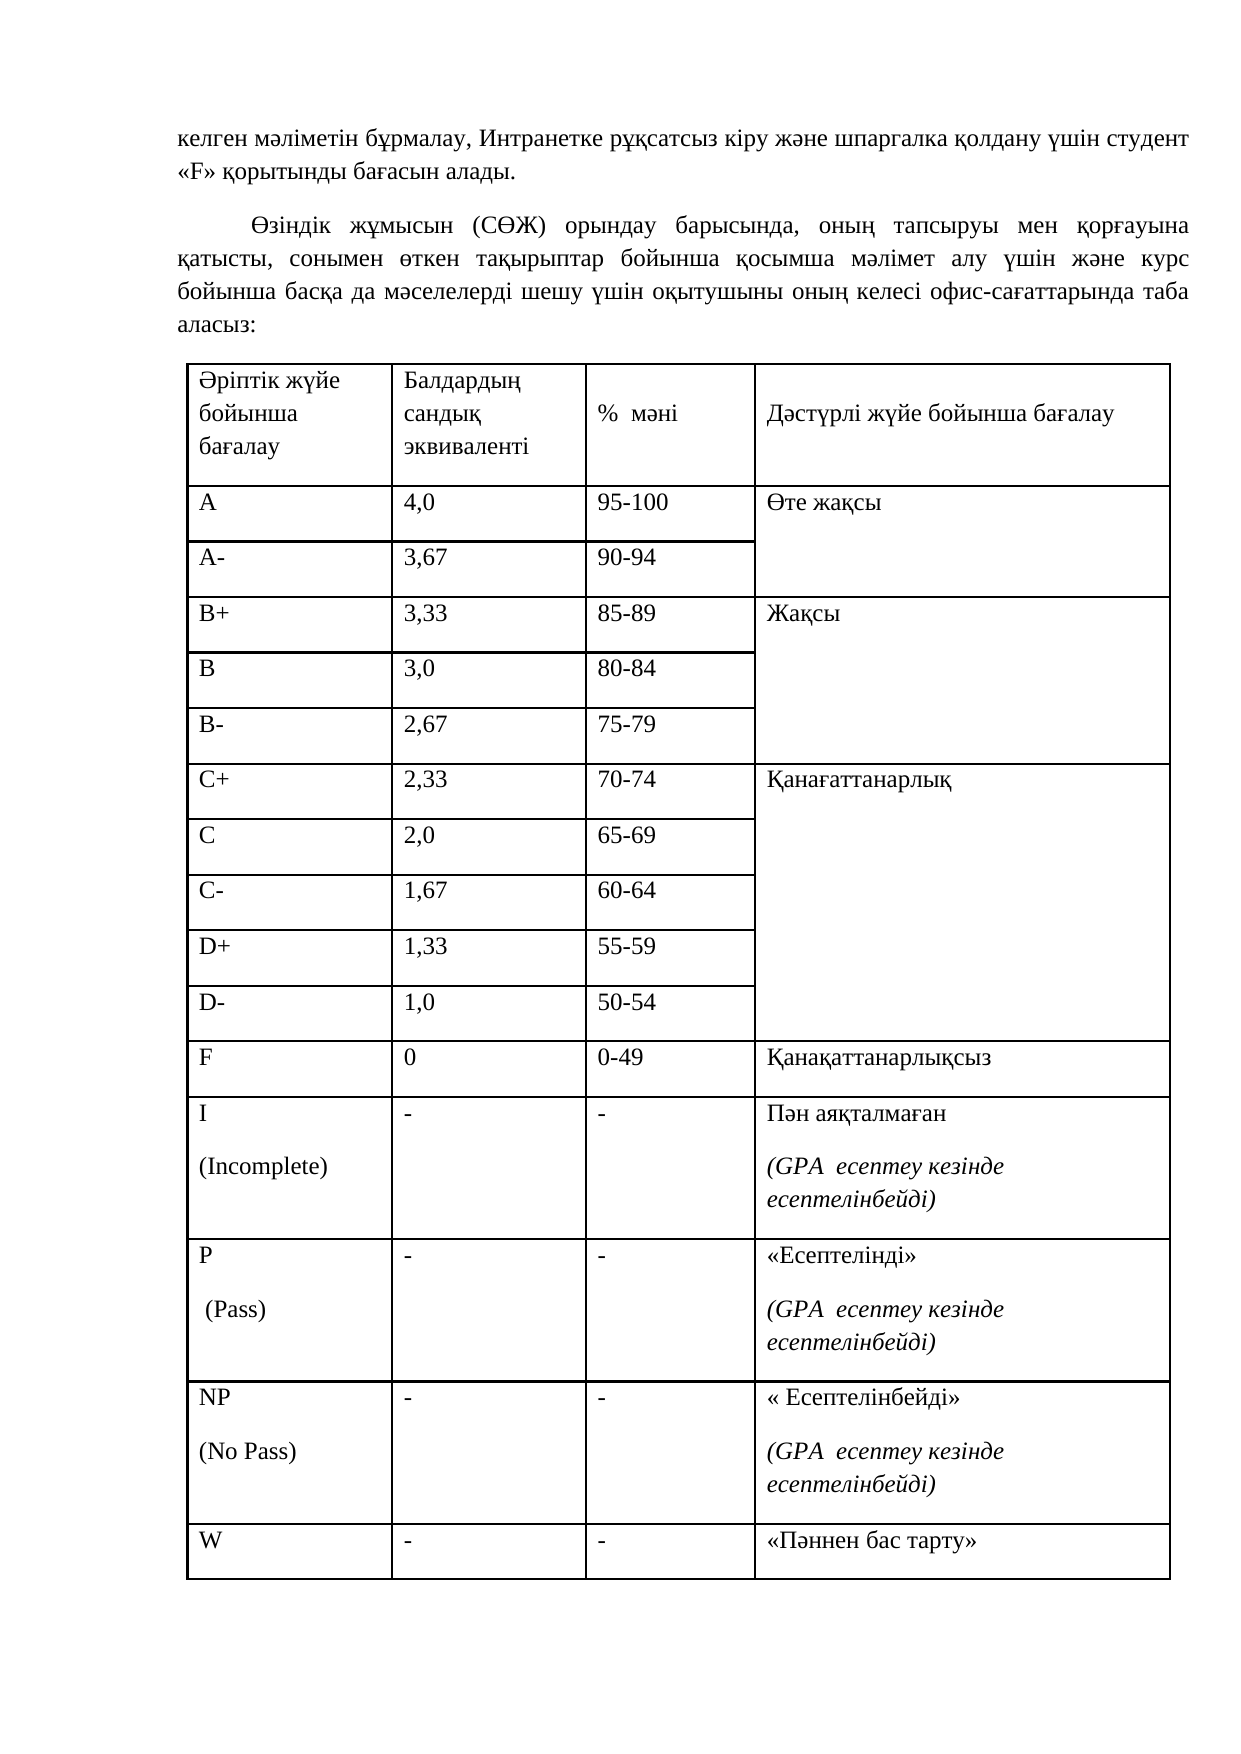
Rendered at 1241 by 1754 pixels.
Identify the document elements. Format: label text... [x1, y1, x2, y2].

table_cell NP (No Рass) [189, 1383, 391, 1523]
table_cell - [393, 1098, 585, 1238]
table_cell - [393, 1240, 585, 1380]
table_cell 1,0 [393, 987, 585, 1040]
table_cell D- [189, 987, 391, 1040]
table_cell 3,0 [393, 654, 585, 707]
table_cell 90-94 [587, 543, 754, 596]
table_cell 95-100 [587, 487, 754, 540]
table_cell В- [189, 709, 391, 762]
table_cell 1,33 [393, 931, 585, 984]
table_cell В [189, 654, 391, 707]
table_cell В+ [189, 598, 391, 651]
table_cell 75-79 [587, 709, 754, 762]
table_cell « Есептелінбейді» (GPA есептеу кезінде есептелінбейді) [756, 1383, 1169, 1523]
table_cell «Есептелінді» (GPA есептеу кезінде есептелінбейді) [756, 1240, 1169, 1380]
table_cell А- [189, 543, 391, 596]
table_cell 50-54 [587, 987, 754, 1040]
table_cell 0 [393, 1042, 585, 1096]
table_header % мәні [587, 365, 754, 485]
table_cell 55-59 [587, 931, 754, 984]
table_cell W (Withdrawal) [189, 1525, 391, 1578]
table_cell - [393, 1525, 585, 1578]
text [177, 123, 1190, 185]
table_cell Өте жақсы [756, 487, 1169, 596]
table_cell 0-49 [587, 1042, 754, 1096]
table_cell 65-69 [587, 820, 754, 873]
table_cell 2,33 [393, 765, 585, 818]
table_header Дәстүрлі жүйе бойынша бағалау [756, 365, 1169, 485]
table_cell - [587, 1525, 754, 1578]
table_cell - [393, 1383, 585, 1523]
table_cell P (Pass) [189, 1240, 391, 1380]
table_header Әріптік жүйе бойынша бағалау [189, 365, 391, 485]
table_cell С- [189, 876, 391, 929]
table_cell 70-74 [587, 765, 754, 818]
table_cell D+ [189, 931, 391, 984]
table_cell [756, 1525, 1169, 1578]
table_cell 80-84 [587, 654, 754, 707]
table_cell Пән аяқталмаған (GPA есептеу кезінде есептелінбейді) [756, 1098, 1169, 1238]
table_cell 4,0 [393, 487, 585, 540]
table_cell С [189, 820, 391, 873]
table_cell А [189, 487, 391, 540]
table_cell - [587, 1383, 754, 1523]
table_cell Жақсы [756, 598, 1169, 762]
table_cell Қанағаттанарлық [756, 765, 1169, 1040]
table_cell - [587, 1098, 754, 1238]
table_cell 1,67 [393, 876, 585, 929]
table_cell 3,67 [393, 543, 585, 596]
table_cell С+ [189, 765, 391, 818]
table_cell F [189, 1042, 391, 1096]
table_header Балдардың сандық эквиваленті [393, 365, 585, 485]
table_cell 2,67 [393, 709, 585, 762]
table_cell Қанақаттанарлықсыз [756, 1042, 1169, 1096]
table_cell - [587, 1240, 754, 1380]
table_cell 85-89 [587, 598, 754, 651]
table_cell 2,0 [393, 820, 585, 873]
table_cell 3,33 [393, 598, 585, 651]
table_cell I (Incomplete) [189, 1098, 391, 1238]
table_cell 60-64 [587, 876, 754, 929]
text Өзіндік жұмысын (СӨЖ) орындау барысында, оның тапсыруы мен қорғауына қатысты, сонымен өткен тақырыптар бойынша қосымша мәлімет алу үшін және курс бойынша басқа да мәселелерді шешу үшін оқытушыны оның келесі офис-сағаттарында таба аласыз: [177, 210, 1190, 338]
